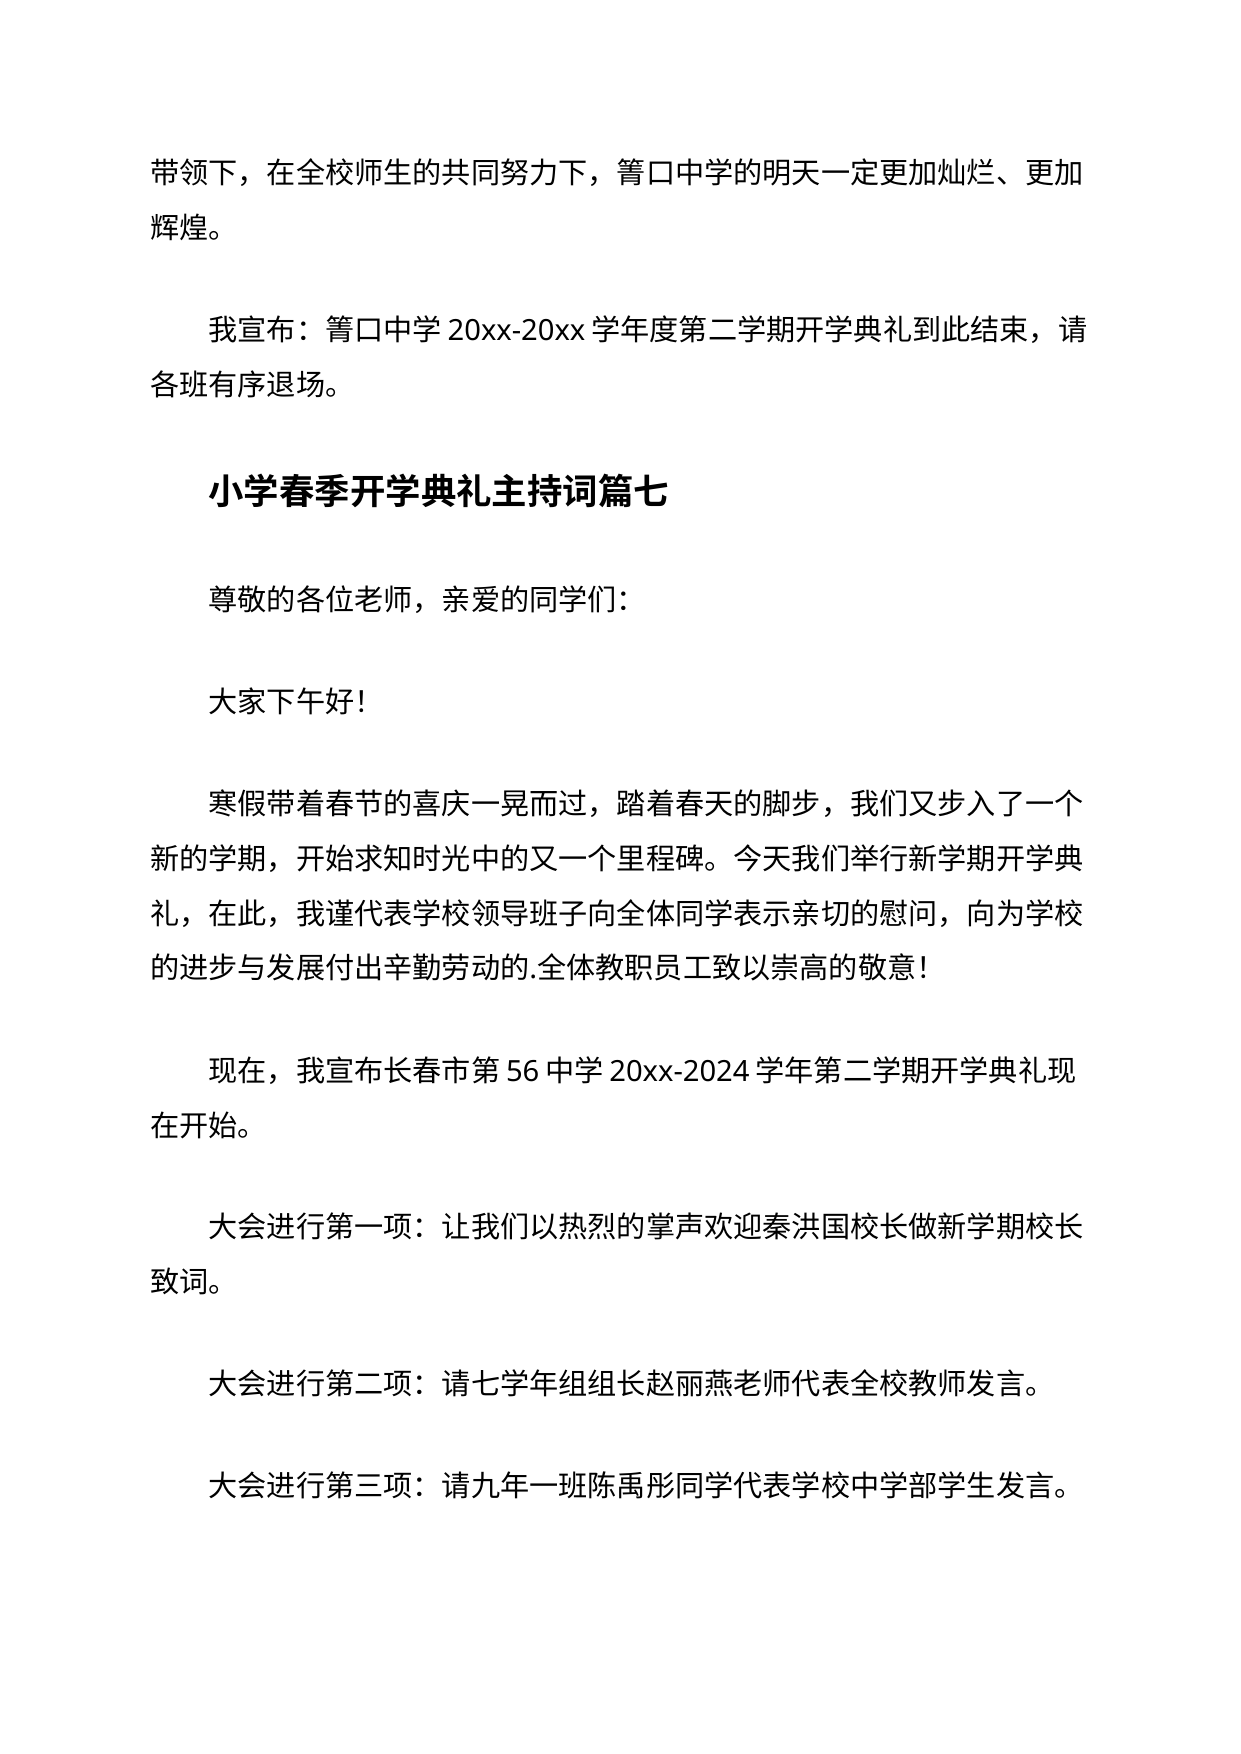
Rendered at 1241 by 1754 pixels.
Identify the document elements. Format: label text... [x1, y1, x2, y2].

text 大会进行第三项：请九年一班陈禹彤同学代表学校中学部学生发言。 [150, 1462, 1090, 1504]
text 寒假带着春节的喜庆一晃而过，踏着春天的脚步，我们又步入了一个新的学期，开始求知时光中的又一个里程碑。今天我们举行新学期开学典礼，在此，我谨代表学校领导班子向全体同学表示亲切的慰问，向为学校的进步与发展付出辛勤劳动的.全体教职员工致以崇高的敬意！ [150, 780, 1090, 987]
text 大家下午好！ [150, 679, 1090, 721]
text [150, 150, 1090, 247]
text 现在，我宣布长春市第56中学20xx-2024学年第二学期开学典礼现在开始。 [150, 1047, 1090, 1144]
text 尊敬的各位老师，亲爱的同学们： [150, 577, 1090, 619]
text 我宣布：箐口中学20xx-20xx学年度第二学期开学典礼到此结束，请各班有序退场。 [150, 307, 1090, 404]
text 小学春季开学典礼主持词篇七 [150, 463, 1090, 515]
text 大会进行第二项：请七学年组组长赵丽燕老师代表全校教师发言。 [150, 1361, 1090, 1403]
text 大会进行第一项：让我们以热烈的掌声欢迎秦洪国校长做新学期校长致词。 [150, 1204, 1090, 1301]
